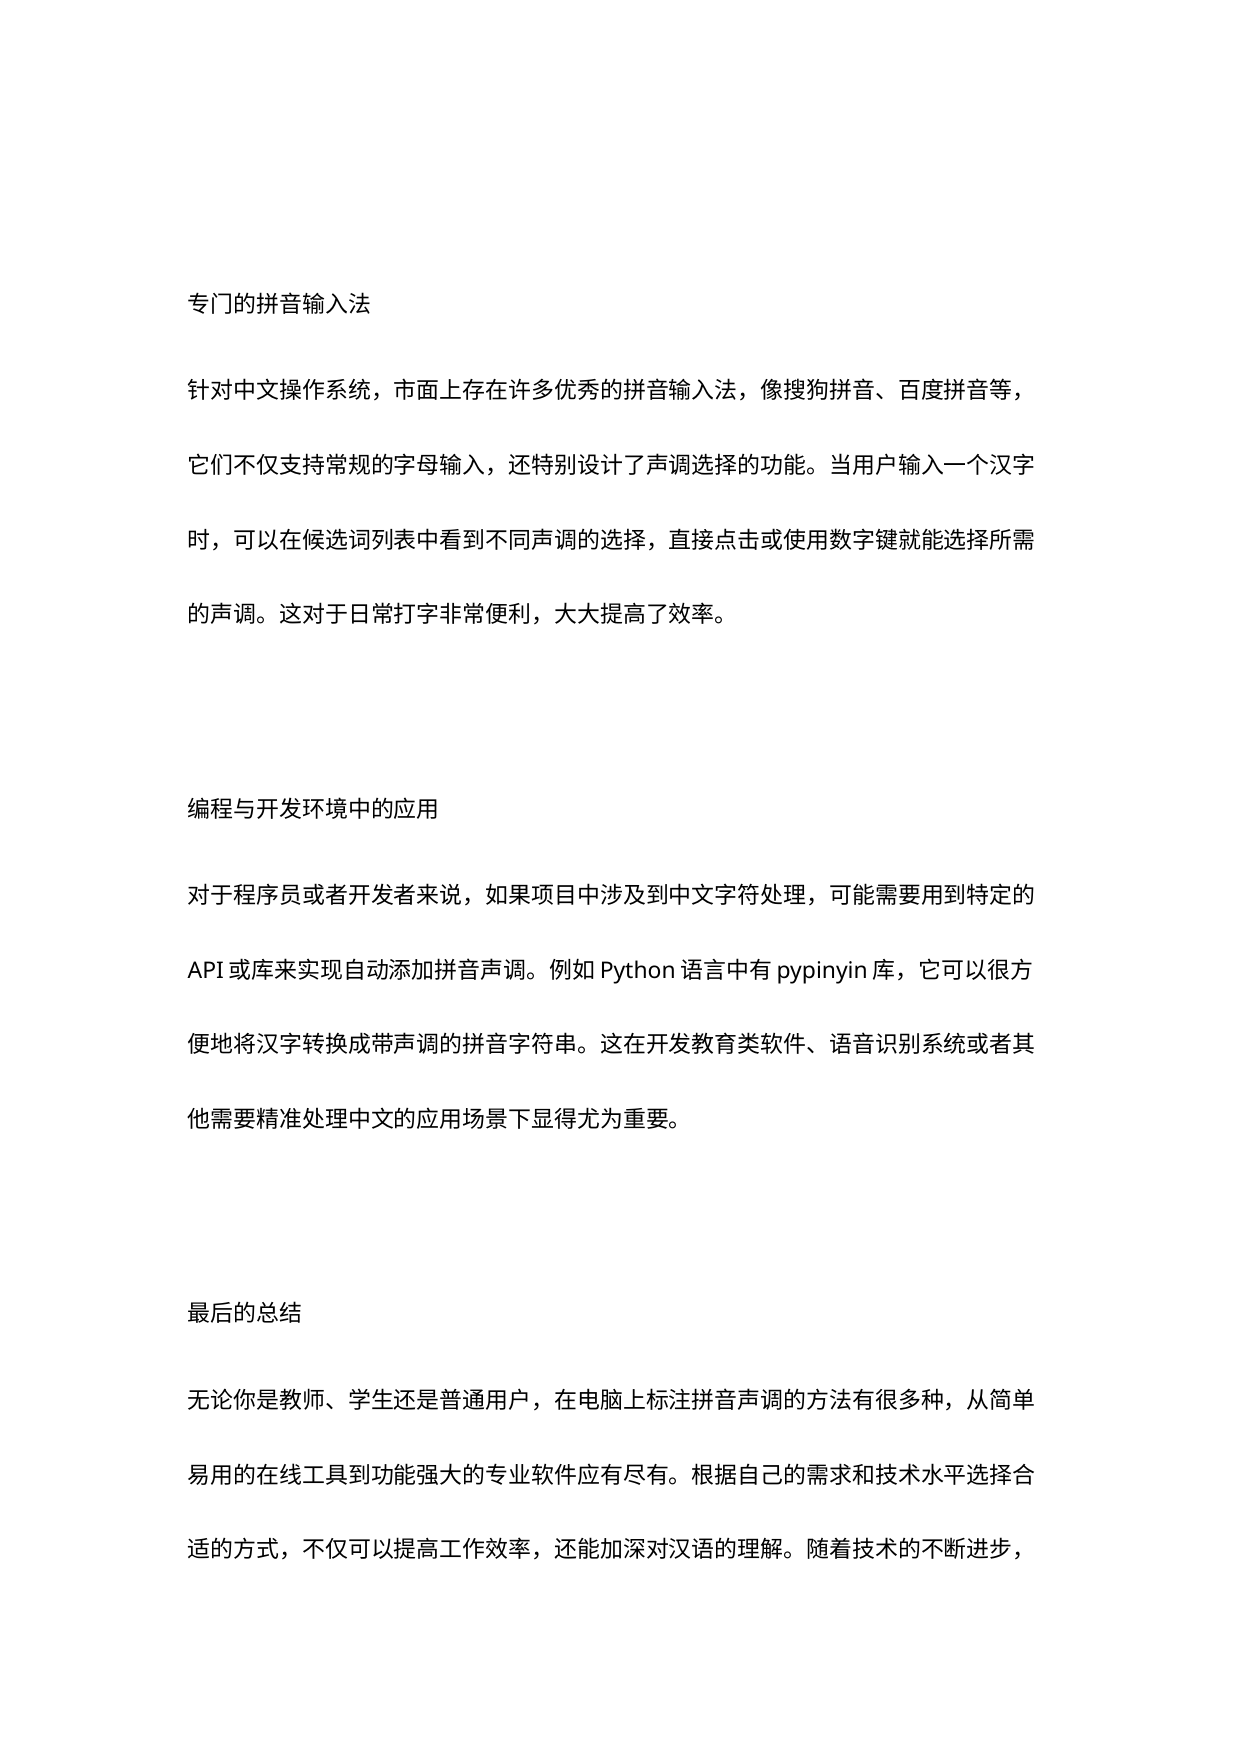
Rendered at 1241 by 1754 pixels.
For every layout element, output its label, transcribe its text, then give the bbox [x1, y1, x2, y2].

text 针对中文操作系统，市面上存在许多优秀的拼音输入法，像搜狗拼音、百度拼音等，它们不仅支持常规的字母输入，还特别设计了声调选择的功能。当用户输入一个汉字时，可以在候选词列表中看到不同声调的选择，直接点击或使用数字键就能选择所需的声调。这对于日常打字非常便利，大大提高了效率。 [187, 356, 1053, 645]
text 对于程序员或者开发者来说，如果项目中涉及到中文字符处理，可能需要用到特定的API或库来实现自动添加拼音声调。例如Python语言中有pypinyin库，它可以很方便地将汉字转换成带声调的拼音字符串。这在开发教育类软件、语音识别系统或者其他需要精准处理中文的应用场景下显得尤为重要。 [187, 861, 1053, 1150]
text 编程与开发环境中的应用 [187, 774, 1053, 839]
text 最后的总结 [187, 1279, 1053, 1344]
text 专门的拼音输入法 [187, 270, 1053, 335]
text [187, 1366, 1053, 1580]
